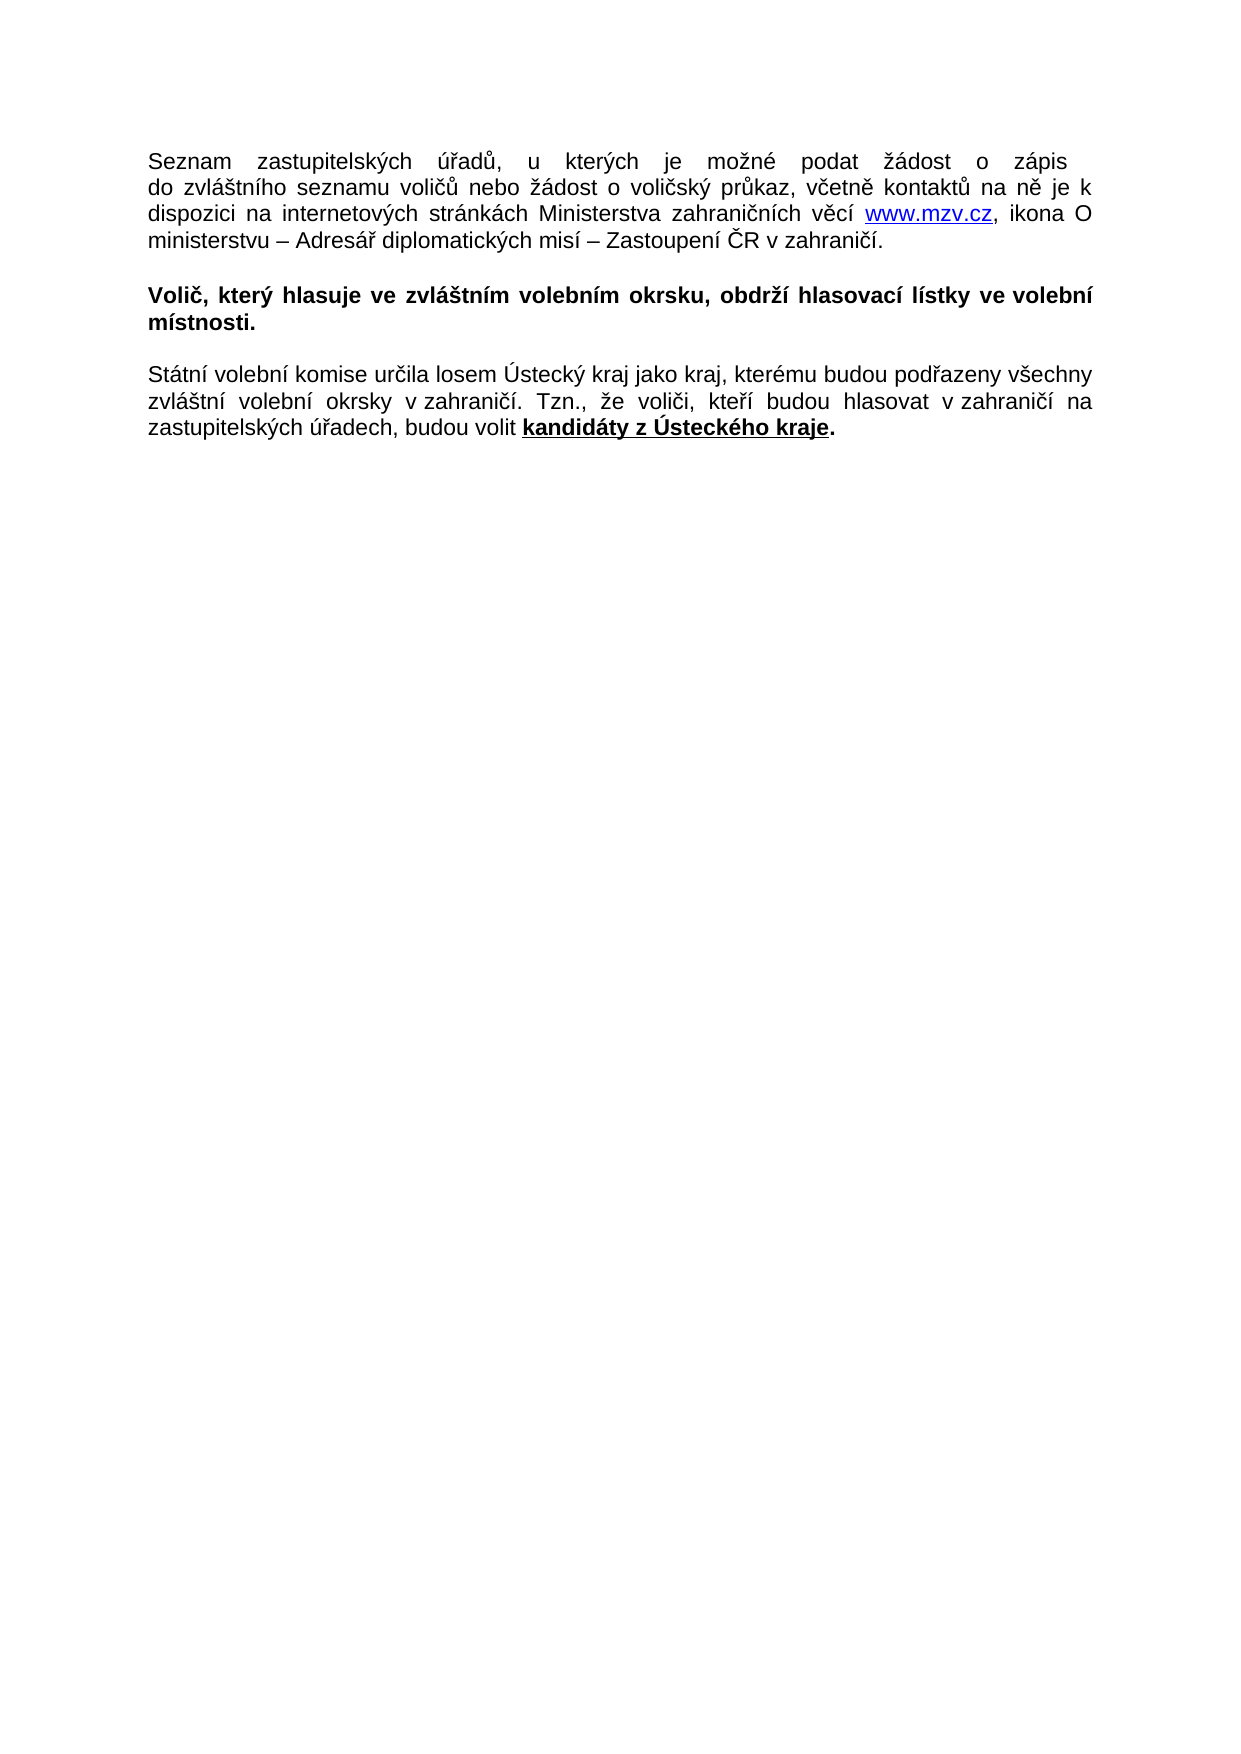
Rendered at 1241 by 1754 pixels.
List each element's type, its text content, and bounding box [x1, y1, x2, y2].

text Seznam zastupitelských úřadů, u kterých je možné podat žádost o zápis do zvláštního seznamu voličů nebo žádost o voličský průkaz, včetně kontaktů na ně je k dispozici na internetových stránkách Ministerstva zahraničních věcí www.mzv.cz, ikona O ministerstvu – Adresář diplomatických misí – Zastoupení ČR v zahraničí. [148, 148, 1093, 253]
text Volič, který hlasuje ve zvláštním volebním okrsku, obdrží hlasovací lístky ve volební místnosti. [148, 282, 1093, 335]
text Státní volební komise určila losem Ústecký kraj jako kraj, kterému budou podřazeny všechny zvláštní volební okrsky v zahraničí. Tzn., že voliči, kteří budou hlasovat v zahraničí na zastupitelských úřadech, budou volit kandidáty z Ústeckého kraje. [148, 361, 1093, 440]
